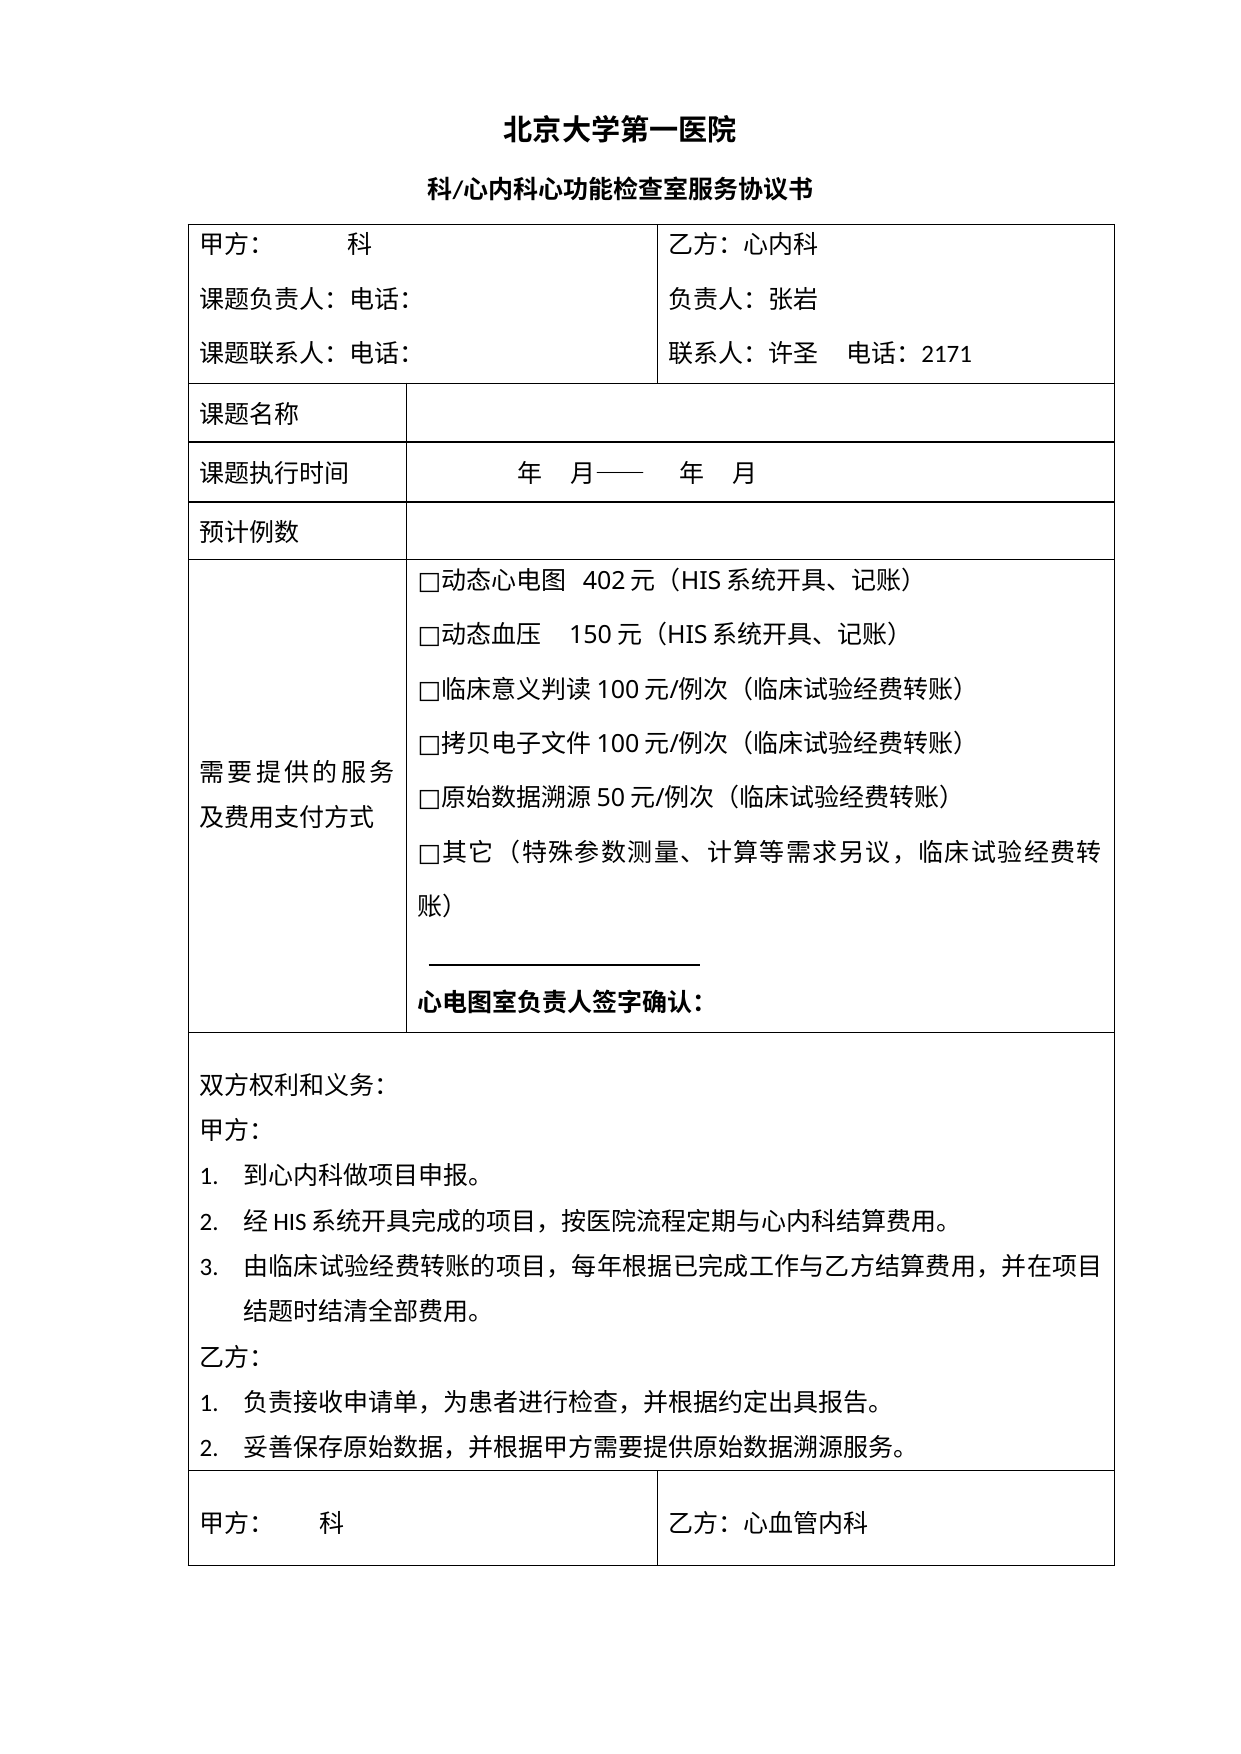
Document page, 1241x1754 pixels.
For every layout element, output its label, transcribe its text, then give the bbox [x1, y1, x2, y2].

table_header 甲方： 科 课题负责人：电话： 课题联系人：电话： [189, 225, 657, 382]
table_cell 预计例数 [189, 503, 406, 559]
table_cell 课题名称 [189, 384, 406, 441]
table_cell 需要提供的服务及费用支付方式 [189, 560, 406, 1032]
table_cell 双方权利和义务： 甲方： 到心内科做项目申报。 经HIS系统开具完成的项目，按医院流程定期与心内科结算费用。 由临床试验经费转账的项目，每年根据已完成工作与乙方结算费用，并在项目结题时结清全部费用。 乙方： 负责接收申请单，为患者进行检查，并根据约定出具报告。 妥善保存原始数据，并根据甲方需要提供原始数据溯源服务。 [189, 1033, 1114, 1470]
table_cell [658, 1471, 1114, 1565]
table_cell 年 月—— 年 月 [407, 443, 1114, 501]
table_header 乙方：心内科 负责人：张岩 联系人：许圣 电话：2171 [658, 225, 1114, 382]
table_cell 课题执行时间 [189, 443, 406, 501]
table_cell [407, 503, 1114, 559]
table_cell □动态心电图 402元（HIS系统开具、记账） □动态血压 150元（HIS系统开具、记账） □临床意义判读 100元/例次（临床试验经费转账） □拷贝电子文件 100元/例次（临床试验经费转账） □原始数据溯源 50元/例次（临床试验经费转账） □其它（特殊参数测量、计算等需求另议，临床试验经费转账） 心电图室负责人签字确认： [407, 560, 1114, 1032]
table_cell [189, 1471, 657, 1565]
text 科/心内科心功能检查室服务协议书 [187, 169, 1053, 206]
table_cell [407, 384, 1114, 441]
text 北京大学第一医院 [187, 106, 1053, 148]
